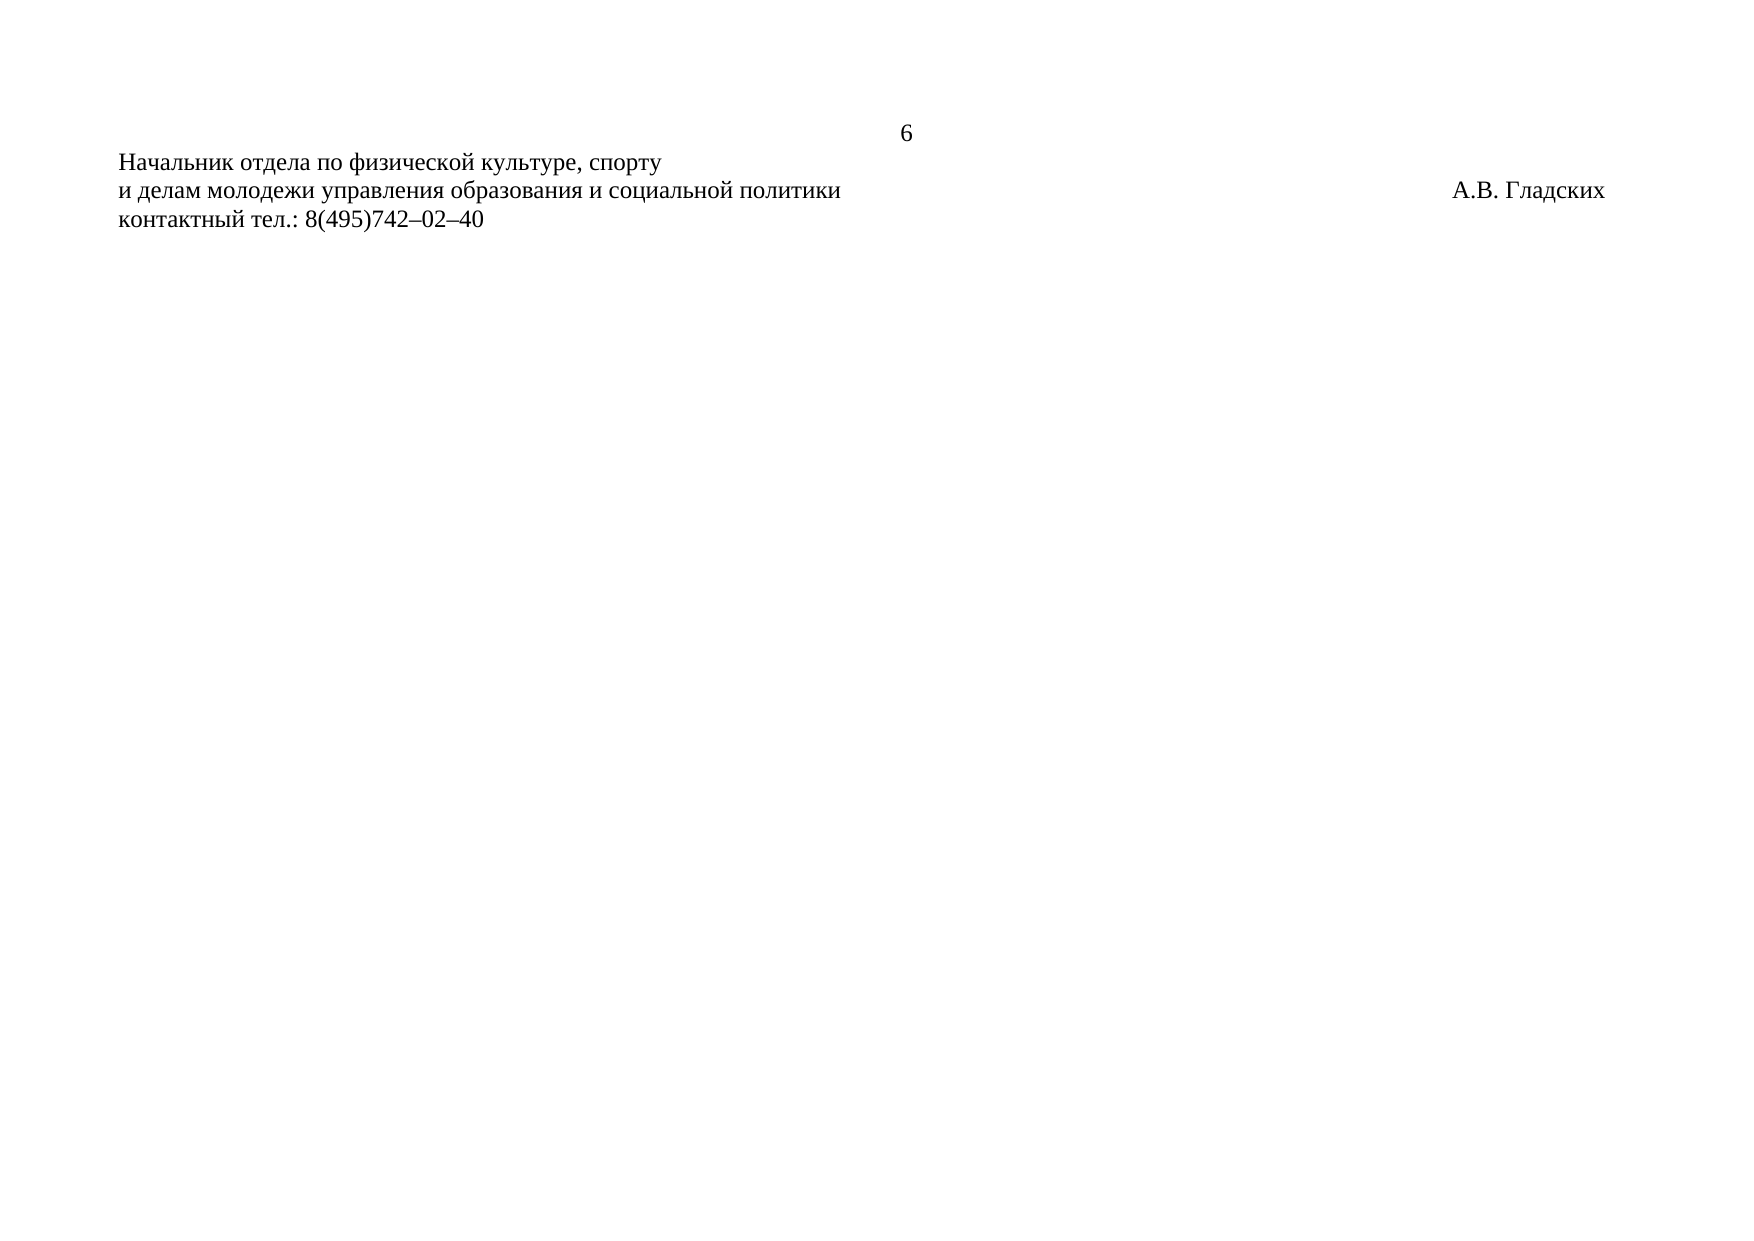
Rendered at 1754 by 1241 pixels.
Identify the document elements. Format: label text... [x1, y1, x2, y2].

text контактный тел.: 8(495)742–02–40 [118, 204, 1695, 233]
text и делам молодежи управления образования и социальной политики А.В. Гладских [118, 176, 1695, 204]
text Начальник отдела по физической культуре, спорту [118, 147, 1695, 176]
